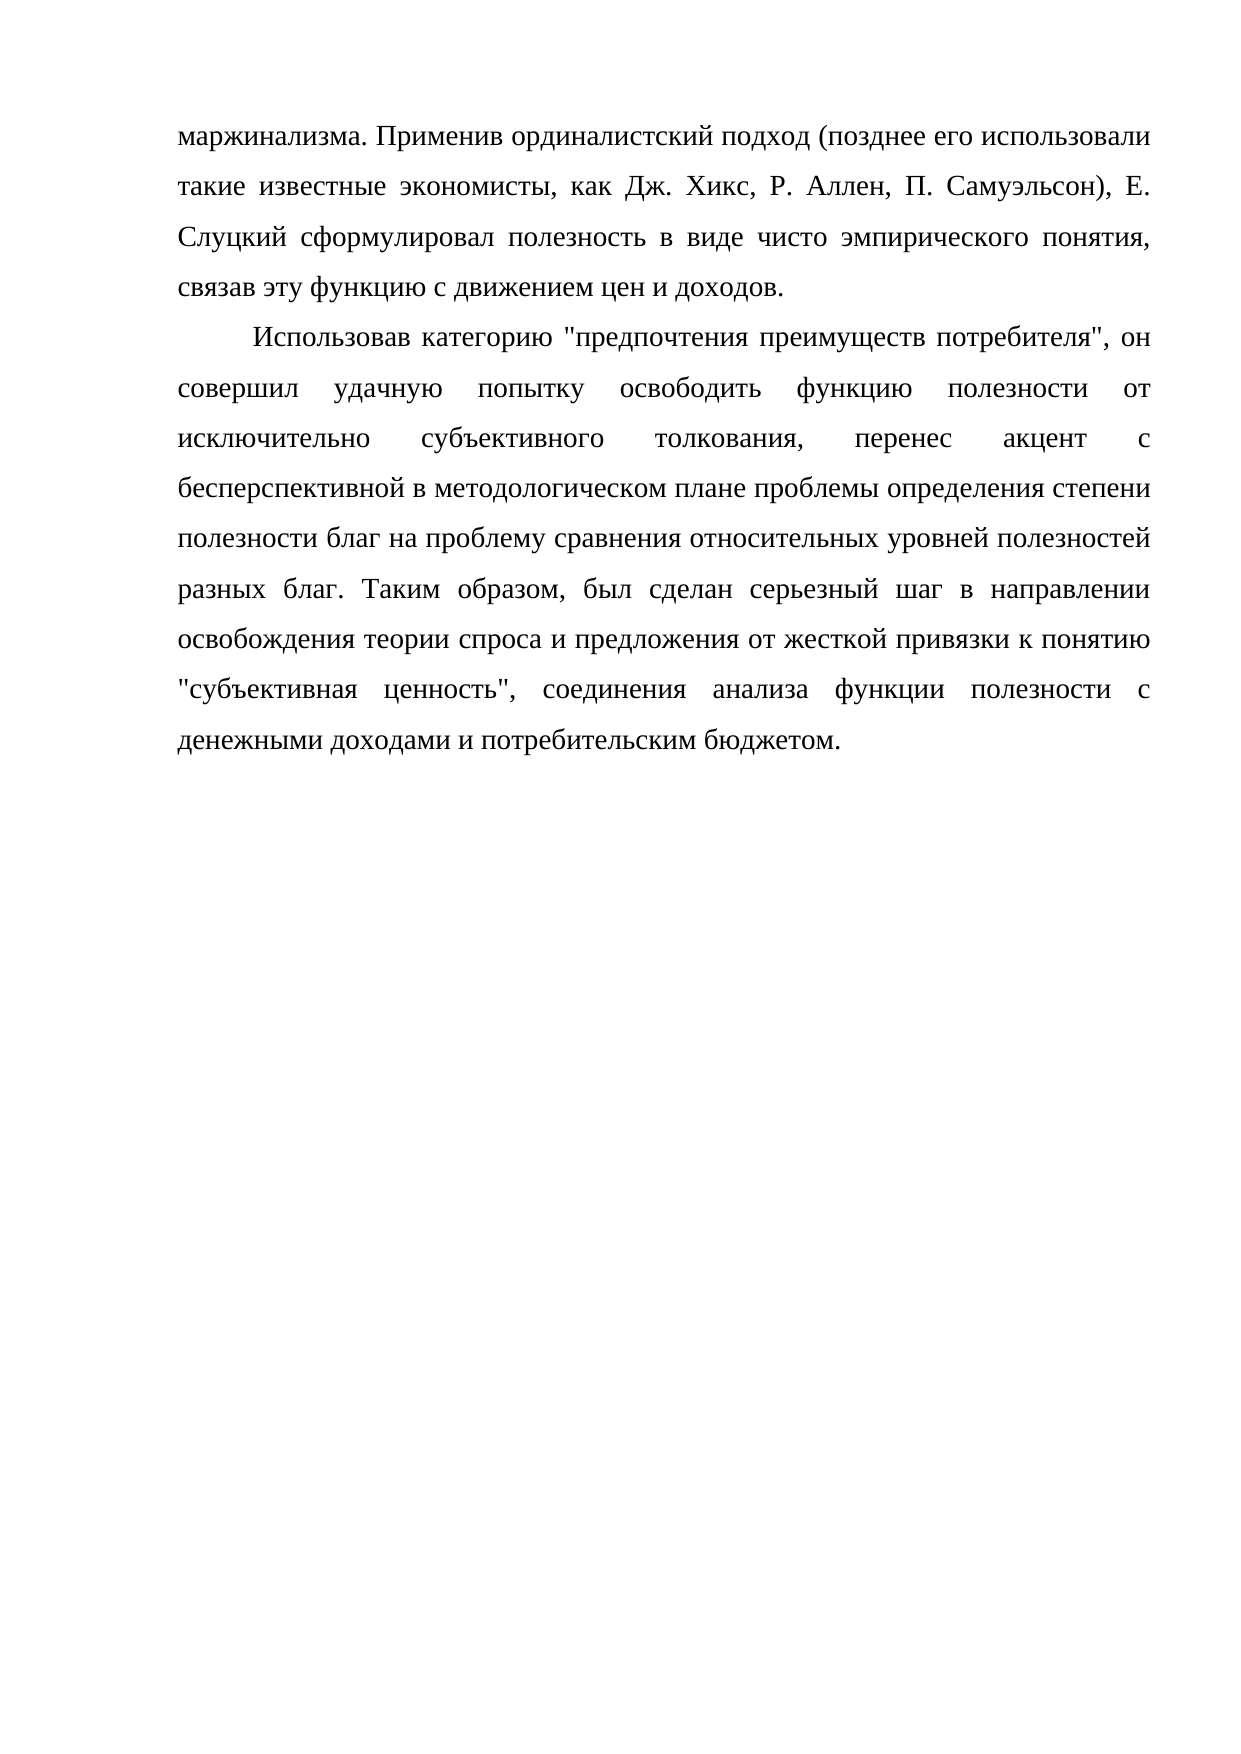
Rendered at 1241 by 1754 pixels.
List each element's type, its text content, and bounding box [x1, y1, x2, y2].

text Использовав категорию "предпочтения преимуществ потребителя", он совершил удачную попытку освободить функцию полезности от исключительно субъективного толкования, перенес акцент с бесперспективной в методологическом плане проблемы определения степени полезности благ на проблему сравнения относительных уровней полезностей разных благ. Таким образом, был сделан серьезный шаг в направлении освобождения теории спроса и предложения от жесткой привязки к понятию "субъективная ценность", соединения анализа функции полезности с денежными доходами и потребительским бюджетом. [177, 319, 1152, 755]
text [177, 118, 1152, 303]
